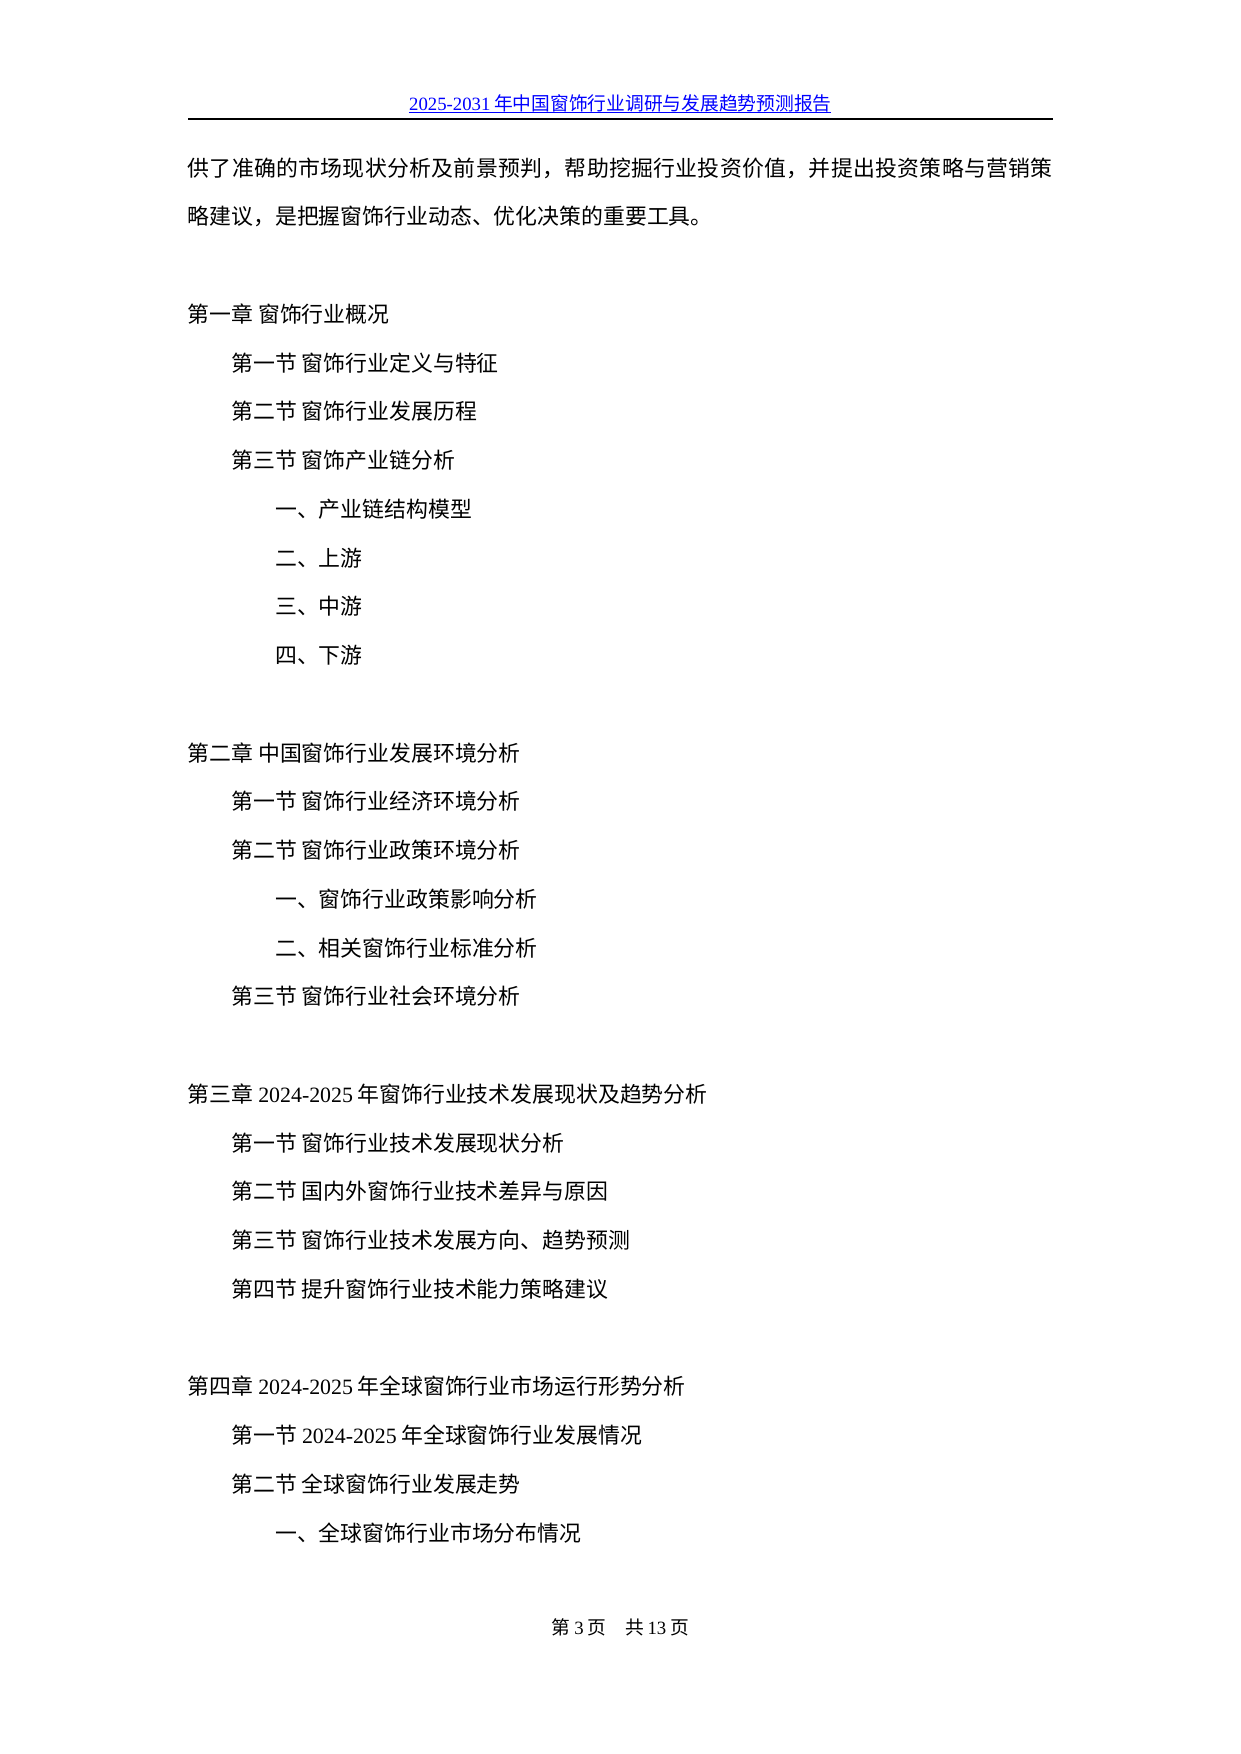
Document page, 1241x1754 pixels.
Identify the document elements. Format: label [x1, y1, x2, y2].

text [187, 150, 1053, 1548]
